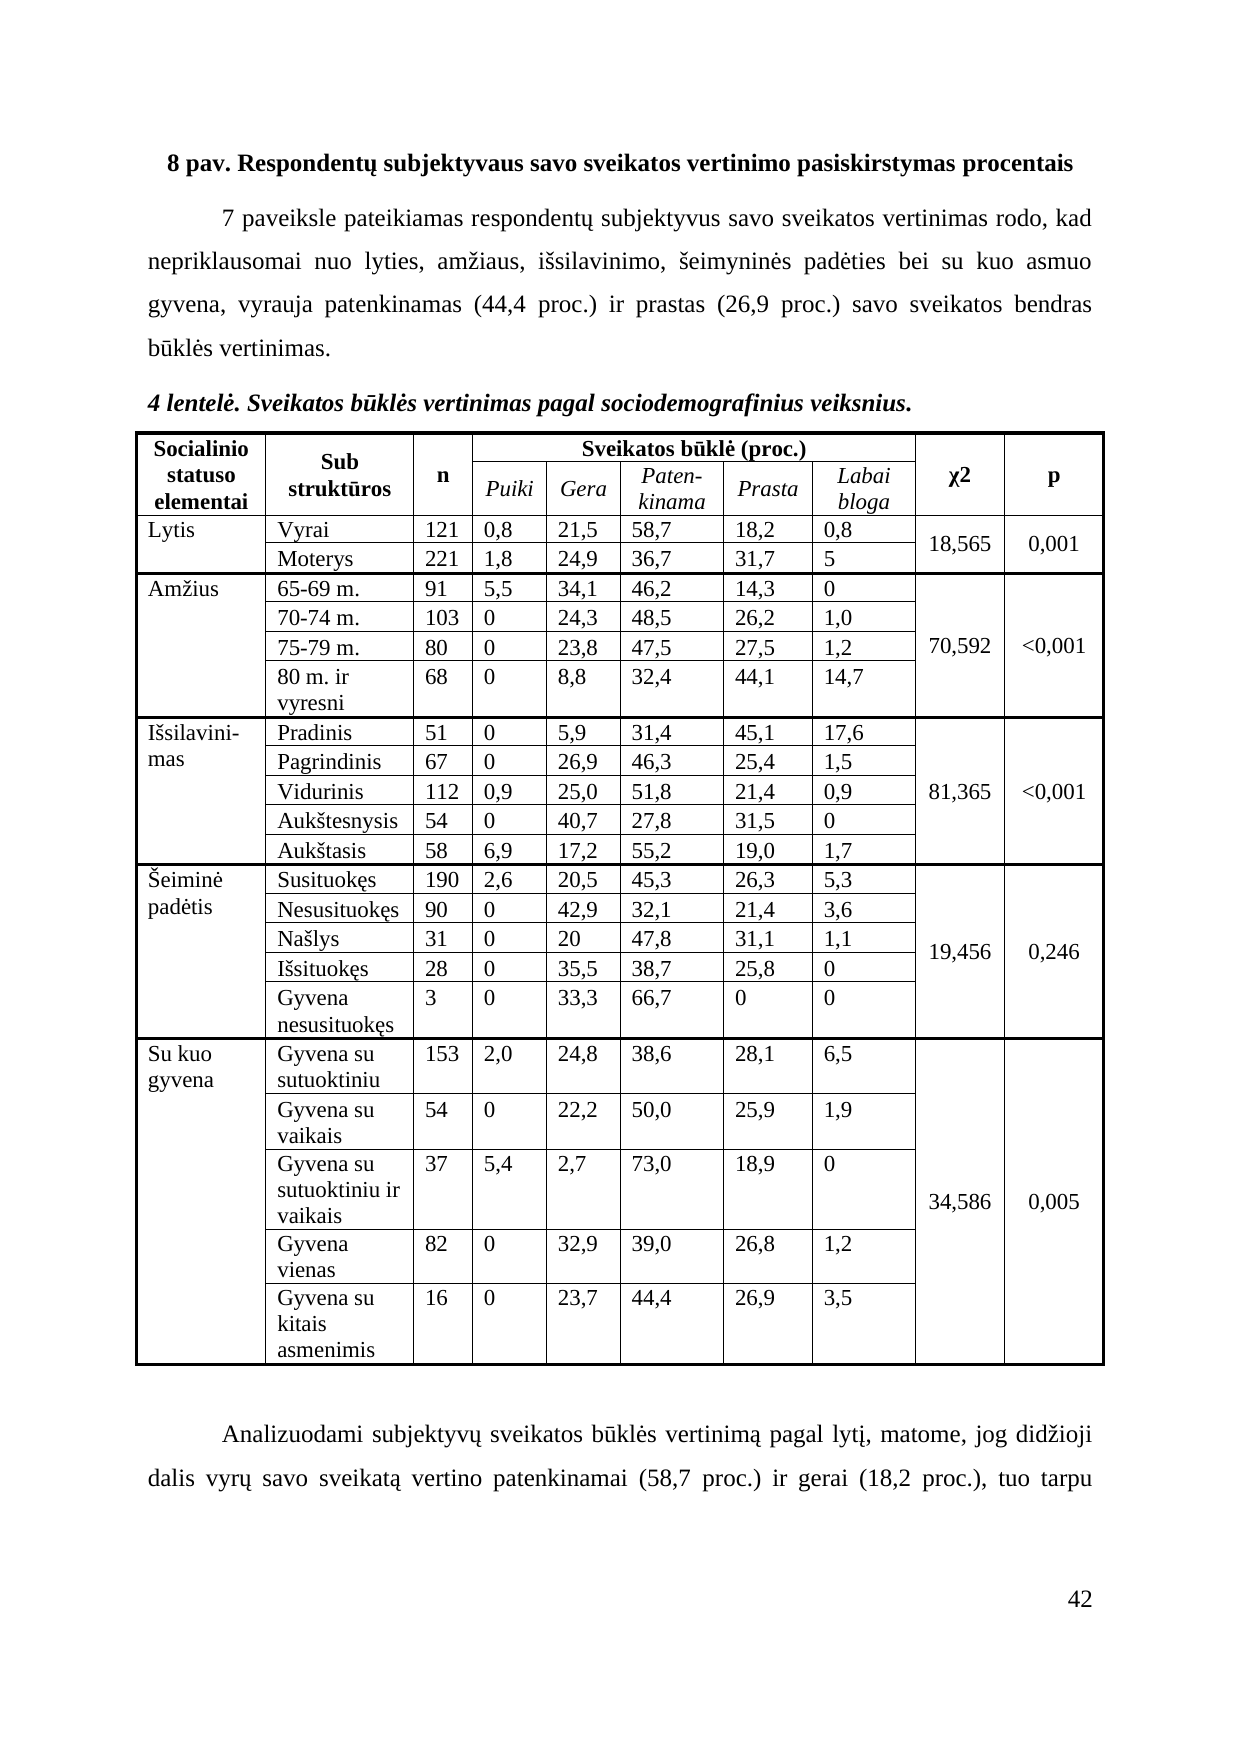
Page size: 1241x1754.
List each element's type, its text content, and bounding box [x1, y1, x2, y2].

table_cell 42,9 [547, 894, 620, 922]
table_cell 40,7 [547, 805, 620, 834]
table_cell 18,9 [724, 1150, 812, 1229]
table_cell 38,7 [621, 953, 723, 981]
table_cell 34,586 [916, 1040, 1004, 1363]
table_cell Šeiminė padėtis [138, 866, 265, 1037]
table_cell 90 [414, 894, 472, 922]
table_cell Gyvena su vaikais [266, 1094, 413, 1149]
table_cell Nesusituokęs [266, 894, 413, 922]
table_cell 31 [414, 923, 472, 952]
table_cell 54 [414, 805, 472, 834]
table_cell Lytis [138, 516, 265, 572]
table_cell Moterys [266, 543, 413, 572]
table_cell Susituokęs [266, 866, 413, 893]
table_cell 38,6 [621, 1040, 723, 1093]
table_cell 0 [473, 894, 546, 922]
table_cell 5,3 [813, 866, 915, 893]
table_cell Vyrai [266, 516, 413, 542]
table_cell 22,2 [547, 1094, 620, 1149]
table_cell Gyvena vienas [266, 1230, 413, 1282]
table_cell 81,365 [916, 719, 1004, 863]
table_cell 1,0 [813, 602, 915, 631]
table_cell 0 [813, 575, 915, 601]
table_cell 26,9 [724, 1284, 812, 1363]
table_cell 75-79 m. [266, 632, 413, 660]
table_cell 46,2 [621, 575, 723, 601]
table_cell Pradinis [266, 719, 413, 745]
table_cell 3,5 [813, 1284, 915, 1363]
table_cell 21,5 [547, 516, 620, 542]
table_cell 0 [813, 805, 915, 834]
table_header Socialinio statuso elementai [138, 435, 265, 515]
table_cell 153 [414, 1040, 472, 1093]
table_header n [414, 435, 472, 515]
table_cell Puiki [473, 462, 546, 515]
table_cell 55,2 [621, 835, 723, 863]
table_cell 25,4 [724, 746, 812, 775]
table_cell 25,8 [724, 953, 812, 981]
table_cell 18,2 [724, 516, 812, 542]
table_cell 80 m. ir vyresni [266, 661, 413, 716]
table_cell 28,1 [724, 1040, 812, 1093]
table_cell 0 [813, 1150, 915, 1229]
table_cell 44,4 [621, 1284, 723, 1363]
table_cell 6,5 [813, 1040, 915, 1093]
table_cell 26,8 [724, 1230, 812, 1282]
table_cell 32,4 [621, 661, 723, 716]
table_cell Išsituokęs [266, 953, 413, 981]
text 4 lentelė. Sveikatos būklės vertinimas pagal sociodemografinius veiksnius. [148, 388, 1092, 417]
table_cell 67 [414, 746, 472, 775]
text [148, 1419, 1092, 1491]
table_cell 20,5 [547, 866, 620, 893]
table_cell 32,9 [547, 1230, 620, 1282]
table_cell 36,7 [621, 543, 723, 572]
table_cell 14,7 [813, 661, 915, 716]
table_cell 0 [724, 982, 812, 1037]
table_cell 1,1 [813, 923, 915, 952]
table_cell 47,5 [621, 632, 723, 660]
table_cell 21,4 [724, 894, 812, 922]
table_cell 16 [414, 1284, 472, 1363]
table_cell Pagrindinis [266, 746, 413, 775]
table_cell 5,9 [547, 719, 620, 745]
table_cell 121 [414, 516, 472, 542]
table_cell 2,0 [473, 1040, 546, 1093]
table_cell 0,001 [1005, 516, 1102, 572]
table_cell 46,3 [621, 746, 723, 775]
table_cell 1,7 [813, 835, 915, 863]
table_cell Gyvena su sutuoktiniu ir vaikais [266, 1150, 413, 1229]
table_cell 34,1 [547, 575, 620, 601]
table_cell 221 [414, 543, 472, 572]
table_cell 1,2 [813, 632, 915, 660]
table_cell 0 [473, 632, 546, 660]
table_cell Išsilavini-mas [138, 719, 265, 863]
table_cell 1,5 [813, 746, 915, 775]
table_cell 48,5 [621, 602, 723, 631]
table_cell 66,7 [621, 982, 723, 1037]
text 8 pav. Respondentų subjektyvaus savo sveikatos vertinimo pasiskirstymas procentais [148, 148, 1092, 176]
table_cell 21,4 [724, 776, 812, 804]
table_cell 190 [414, 866, 472, 893]
table_cell 80 [414, 632, 472, 660]
table_cell 17,6 [813, 719, 915, 745]
table_cell Vidurinis [266, 776, 413, 804]
table_cell Su kuo gyvena [138, 1040, 265, 1363]
table_cell 0,9 [473, 776, 546, 804]
table_cell 19,456 [916, 866, 1004, 1037]
table_cell 103 [414, 602, 472, 631]
table_cell 35,5 [547, 953, 620, 981]
table_cell Prasta [724, 462, 812, 515]
table_cell 70-74 m. [266, 602, 413, 631]
table_cell 25,9 [724, 1094, 812, 1149]
table_cell 2,7 [547, 1150, 620, 1229]
table_cell 31,1 [724, 923, 812, 952]
table_cell 82 [414, 1230, 472, 1282]
table_cell <0,001 [1005, 719, 1102, 863]
table_cell Našlys [266, 923, 413, 952]
table_cell Gera [547, 462, 620, 515]
table_cell Aukštasis [266, 835, 413, 863]
table_header χ2 [916, 435, 1004, 515]
table_cell Labai bloga [813, 462, 915, 515]
table_cell 65-69 m. [266, 575, 413, 601]
table_cell 8,8 [547, 661, 620, 716]
table_cell 0 [473, 719, 546, 745]
table_cell 0 [813, 953, 915, 981]
table_cell 70,592 [916, 575, 1004, 716]
table_cell 31,4 [621, 719, 723, 745]
table_cell 0 [473, 982, 546, 1037]
table_cell 47,8 [621, 923, 723, 952]
table_cell 0 [473, 746, 546, 775]
table_cell 26,2 [724, 602, 812, 631]
table_cell 58,7 [621, 516, 723, 542]
table_cell 0 [473, 1284, 546, 1363]
table_cell 54 [414, 1094, 472, 1149]
table_cell 51 [414, 719, 472, 745]
table_cell 23,7 [547, 1284, 620, 1363]
table_cell 112 [414, 776, 472, 804]
table_cell 91 [414, 575, 472, 601]
table_cell 24,8 [547, 1040, 620, 1093]
table_header p [1005, 435, 1102, 515]
table_cell 5,4 [473, 1150, 546, 1229]
table_cell 3 [414, 982, 472, 1037]
table_cell 45,3 [621, 866, 723, 893]
table_cell Gyvena su kitais asmenimis [266, 1284, 413, 1363]
table_cell 39,0 [621, 1230, 723, 1282]
table_cell 27,5 [724, 632, 812, 660]
table_cell 0,246 [1005, 866, 1102, 1037]
table_cell 0,9 [813, 776, 915, 804]
table_cell 0 [473, 602, 546, 631]
table_cell 20 [547, 923, 620, 952]
table_cell 31,5 [724, 805, 812, 834]
table_header Sveikatos būklė (proc.) [473, 435, 915, 461]
table_cell 0,8 [813, 516, 915, 542]
table_cell 1,9 [813, 1094, 915, 1149]
table_cell 68 [414, 661, 472, 716]
table_cell 25,0 [547, 776, 620, 804]
table_cell 0 [813, 982, 915, 1037]
table_cell Gyvena su sutuoktiniu [266, 1040, 413, 1093]
text 7 paveiksle pateikiamas respondentų subjektyvus savo sveikatos vertinimas rodo, kad nepriklausomai nuo lyties, amžiaus, išsilavinimo, šeimyninės padėties bei su kuo asmuo gyvena, vyrauja patenkinamas (44,4 proc.) ir prastas (26,9 proc.) savo sveikatos bendras būklės vertinimas. [148, 203, 1092, 361]
table_cell 58 [414, 835, 472, 863]
table_cell 0 [473, 1230, 546, 1282]
table_cell 0 [473, 923, 546, 952]
table_cell 2,6 [473, 866, 546, 893]
table_cell Paten-kinama [621, 462, 723, 515]
table_cell 19,0 [724, 835, 812, 863]
table_cell <0,001 [1005, 575, 1102, 716]
table_cell 0,8 [473, 516, 546, 542]
table_cell 31,7 [724, 543, 812, 572]
table_cell 24,9 [547, 543, 620, 572]
table_cell 26,9 [547, 746, 620, 775]
table_cell Gyvena nesusituokęs [266, 982, 413, 1037]
table_cell 44,1 [724, 661, 812, 716]
table_cell 1,8 [473, 543, 546, 572]
table_cell 0 [473, 1094, 546, 1149]
table_cell 24,3 [547, 602, 620, 631]
table_cell 45,1 [724, 719, 812, 745]
table_cell 51,8 [621, 776, 723, 804]
table_cell 50,0 [621, 1094, 723, 1149]
table_cell 23,8 [547, 632, 620, 660]
table_cell Amžius [138, 575, 265, 716]
table_cell 1,2 [813, 1230, 915, 1282]
table_cell Aukštesnysis [266, 805, 413, 834]
table_cell 28 [414, 953, 472, 981]
table_cell 27,8 [621, 805, 723, 834]
table_cell 26,3 [724, 866, 812, 893]
table_cell 18,565 [916, 516, 1004, 572]
table_cell 5 [813, 543, 915, 572]
table_cell 73,0 [621, 1150, 723, 1229]
table_cell 0 [473, 953, 546, 981]
table_header Sub struktūros [266, 435, 413, 515]
table_cell 37 [414, 1150, 472, 1229]
table_cell 0,005 [1005, 1040, 1102, 1363]
table_cell 3,6 [813, 894, 915, 922]
table_cell 0 [473, 661, 546, 716]
table_cell 17,2 [547, 835, 620, 863]
table_cell 14,3 [724, 575, 812, 601]
table_cell 5,5 [473, 575, 546, 601]
table_cell 0 [473, 805, 546, 834]
table_cell 33,3 [547, 982, 620, 1037]
table_cell 32,1 [621, 894, 723, 922]
table_cell 6,9 [473, 835, 546, 863]
